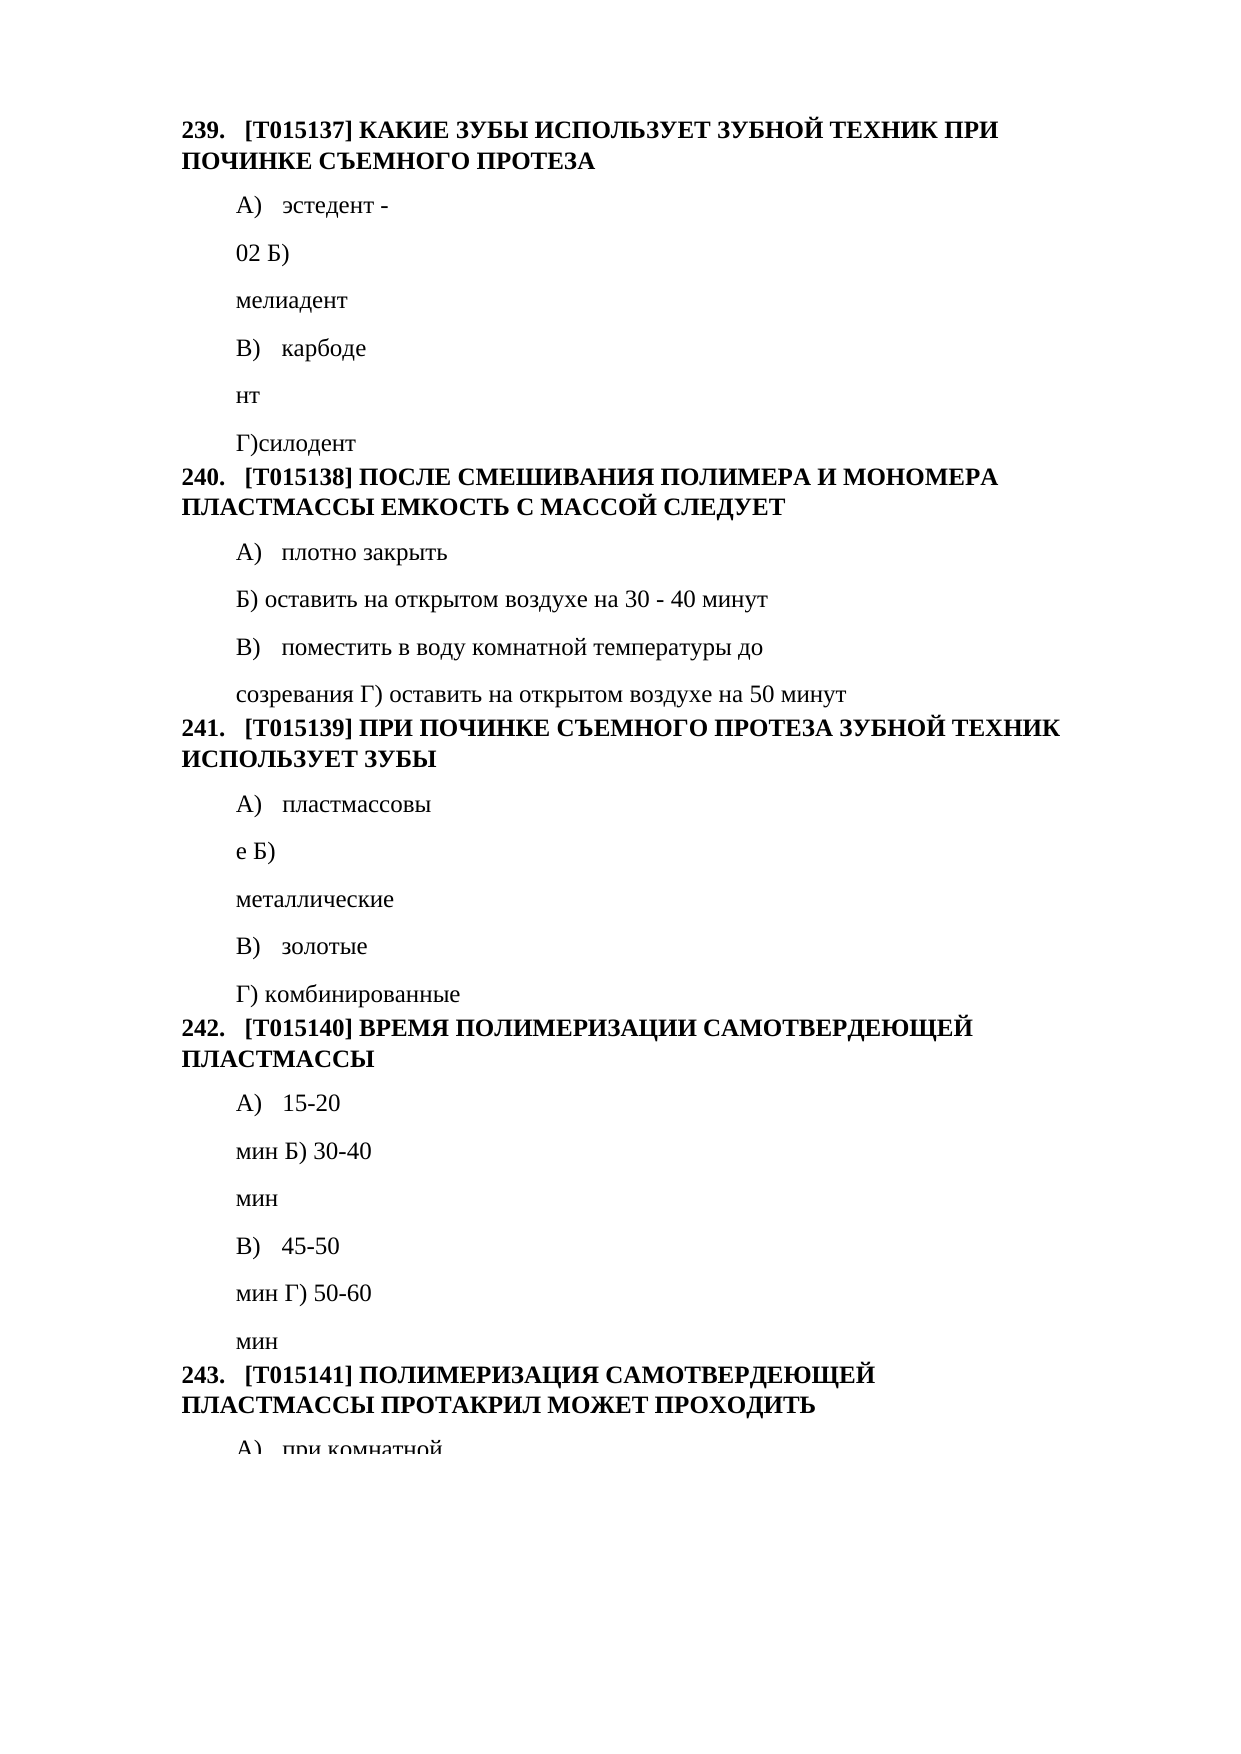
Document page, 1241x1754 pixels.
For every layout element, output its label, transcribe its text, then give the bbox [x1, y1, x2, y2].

list [T015138] ПОСЛЕ СМЕШИВАНИЯ ПОЛИМЕРА И МОНОМЕРА ПЛАСТМАССЫ ЕМКОСТЬ С МАССОЙ СЛЕДУЕТ [181, 461, 1127, 522]
list пластмассовые Б) металлические [236, 774, 433, 917]
list карбодент Г)силодент [236, 318, 375, 461]
list 15-20 мин Б) 30-40 мин [236, 1074, 375, 1216]
list плотно закрыть [236, 522, 1127, 569]
list эстедент - 02 Б) мелиадент [236, 176, 404, 318]
list [T015139] ПРИ ПОЧИНКЕ СЪЕМНОГО ПРОТЕЗА ЗУБНОЙ ТЕХНИК ИСПОЛЬЗУЕТ ЗУБЫ [181, 712, 1127, 774]
list 45-50 мин Г) 50-60 мин [236, 1216, 375, 1359]
list золотые [236, 917, 1127, 964]
list [T015141] ПОЛИМЕРИЗАЦИЯ САМОТВЕРДЕЮЩЕЙ ПЛАСТМАССЫ ПРОТАКРИЛ МОЖЕТ ПРОХОДИТЬ [181, 1359, 1062, 1420]
text Б) оставить на открытом воздухе на 30 - 40 минут [236, 569, 1127, 617]
list [T015137] КАКИЕ ЗУБЫ ИСПОЛЬЗУЕТ ЗУБНОЙ ТЕХНИК ПРИ ПОЧИНКЕ СЪЕМНОГО ПРОТЕЗА [181, 114, 1127, 176]
list при комнатной температуре Б) в стерилизаторе [236, 1420, 567, 1453]
list [T015140] ВРЕМЯ ПОЛИМЕРИЗАЦИИ САМОТВЕРДЕЮЩЕЙ ПЛАСТМАССЫ [181, 1012, 1127, 1074]
text Г) комбинированные [236, 964, 1127, 1012]
list поместить в воду комнатной температуры до созревания Г) оставить на открытом воздухе на 50 минут [236, 617, 873, 712]
